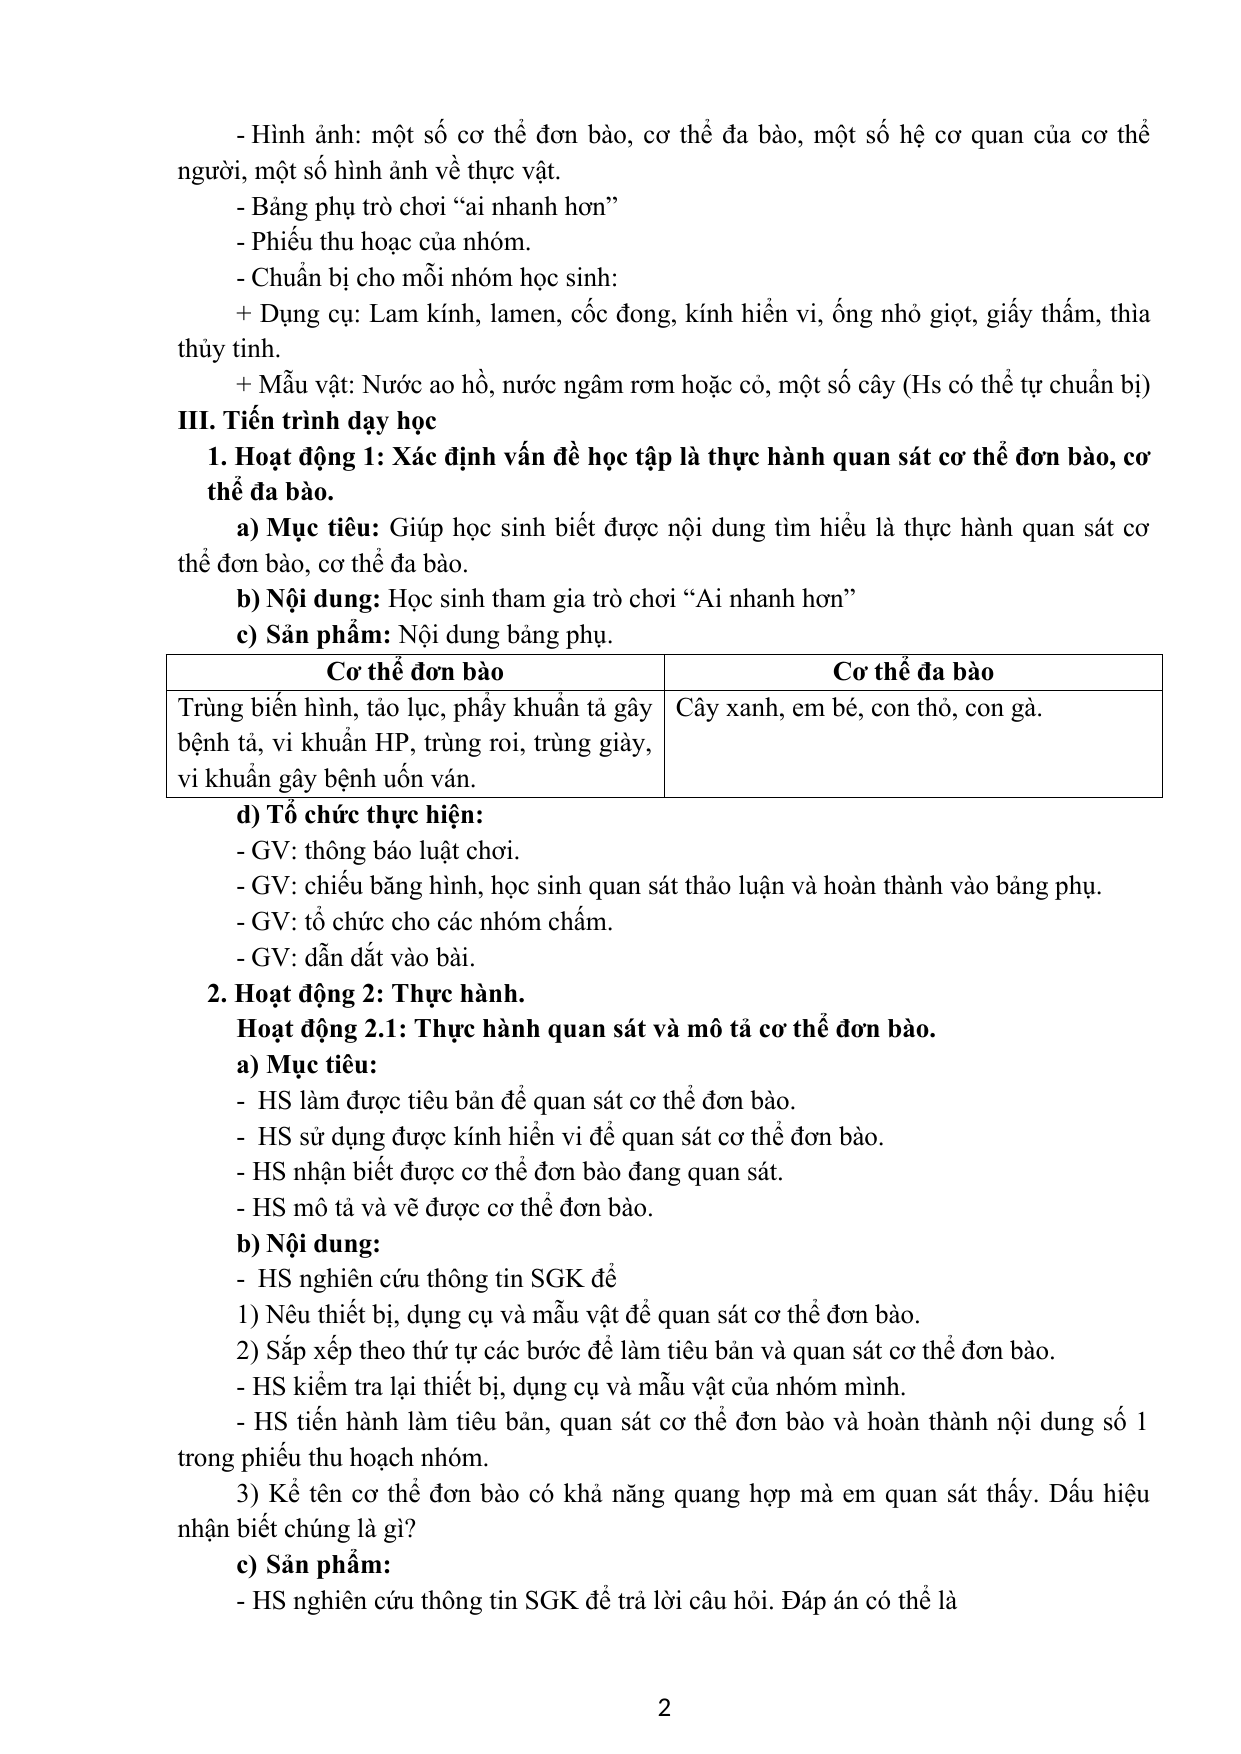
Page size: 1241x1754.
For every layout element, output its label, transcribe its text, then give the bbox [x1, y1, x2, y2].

list HS sử dụng được kính hiển vi để quan sát cơ thể đơn bào. [177, 1119, 1152, 1151]
list HS làm được tiêu bản để quan sát cơ thể đơn bào. [177, 1084, 1152, 1115]
text - HS tiến hành làm tiêu bản, quan sát cơ thể đơn bào và hoàn thành nội dung số 1 trong phiếu thu hoạch nhóm. [177, 1405, 1152, 1472]
list Nội dung: Học sinh tham gia trò chơi “Ai nhanh hơn” [177, 583, 1152, 614]
table_header Cơ thể đa bào [665, 655, 1162, 690]
text - HS kiểm tra lại thiết bị, dụng cụ và mẫu vật của nhóm mình. [177, 1370, 1152, 1401]
text Hoạt động 2.1: Thực hành quan sát và mô tả cơ thể đơn bào. [177, 1012, 1152, 1043]
text 2. Hoạt động 2: Thực hành. [207, 977, 1152, 1008]
text - HS nghiên cứu thông tin SGK để trả lời câu hỏi. Đáp án có thể là [177, 1584, 1152, 1615]
list Sản phẩm: Nội dung bảng phụ. [177, 618, 1152, 649]
list GV: chiếu băng hình, học sinh quan sát thảo luận và hoàn thành vào bảng phụ. [177, 869, 1152, 901]
list - HS mô tả và vẽ được cơ thể đơn bào. [177, 1191, 1152, 1222]
list + Dụng cụ: Lam kính, lamen, cốc đong, kính hiển vi, ống nhỏ giọt, giấy thấm, thìa thủy tinh. [177, 297, 1152, 364]
list GV: thông báo luật chơi. [177, 834, 1152, 865]
list GV: tổ chức cho các nhóm chấm. [177, 905, 1152, 936]
list + Mẫu vật: Nước ao hồ, nước ngâm rơm hoặc cỏ, một số cây (Hs có thể tự chuẩn bị) [177, 368, 1152, 399]
list Mục tiêu: Giúp học sinh biết được nội dung tìm hiểu là thực hành quan sát cơ thể đơn bào, cơ thể đa bào. [177, 511, 1152, 578]
table_cell Cây xanh, em bé, con thỏ, con gà. [665, 691, 1162, 797]
text 1. Hoạt động 1: Xác định vấn đề học tập là thực hành quan sát cơ thể đơn bào, cơ thể đa bào. [207, 440, 1152, 507]
list GV: dẫn dắt vào bài. [177, 941, 1152, 972]
list Tổ chức thực hiện: [177, 798, 1152, 829]
text III. Tiến trình dạy học [177, 404, 1152, 435]
list Sản phẩm: [177, 1548, 1152, 1579]
list Chuẩn bị cho mỗi nhóm học sinh: [177, 261, 1152, 292]
table_cell Trùng biến hình, tảo lục, phẩy khuẩn tả gây bệnh tả, vi khuẩn HP, trùng roi, trùng giày, vi khuẩn gây bệnh uốn ván. [167, 691, 664, 797]
list - HS nhận biết được cơ thể đơn bào đang quan sát. [177, 1155, 1152, 1186]
text 1) Nêu thiết bị, dụng cụ và mẫu vật để quan sát cơ thể đơn bào. [177, 1298, 1152, 1329]
text 2) Sắp xếp theo thứ tự các bước để làm tiêu bản và quan sát cơ thể đơn bào. [177, 1334, 1152, 1365]
list Nội dung: [177, 1227, 1152, 1258]
list HS nghiên cứu thông tin SGK để [177, 1262, 1152, 1294]
text 3) Kể tên cơ thể đơn bào có khả năng quang hợp mà em quan sát thấy. Dấu hiệu nhận biết chúng là gì? [177, 1477, 1152, 1544]
list Bảng phụ trò chơi “ai nhanh hơn” [177, 189, 1152, 221]
list Phiếu thu hoạc của nhóm. [177, 225, 1152, 256]
list Hình ảnh: một số cơ thể đơn bào, cơ thể đa bào, một số hệ cơ quan của cơ thể người, một số hình ảnh về thực vật. [177, 118, 1152, 185]
table_header Cơ thể đơn bào [167, 655, 664, 690]
list Mục tiêu: [177, 1048, 1152, 1079]
